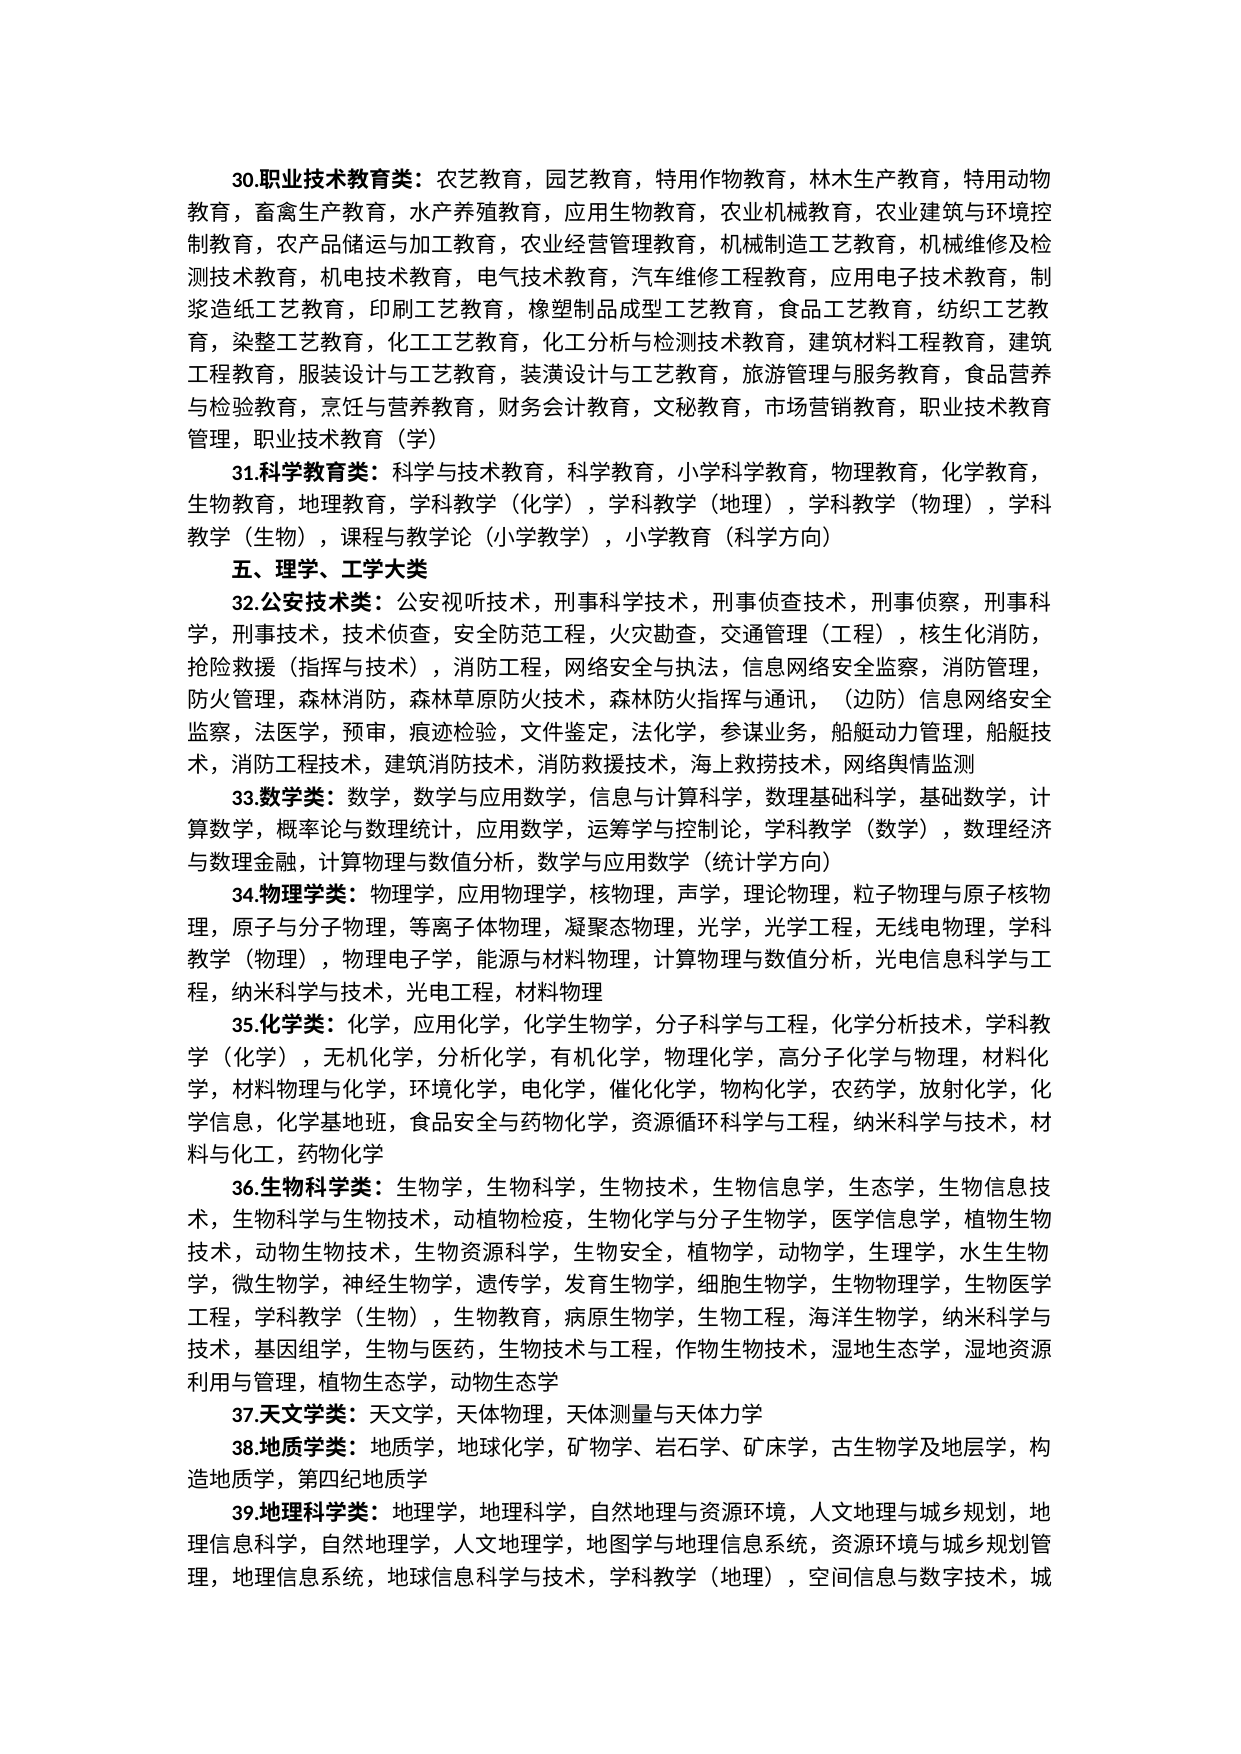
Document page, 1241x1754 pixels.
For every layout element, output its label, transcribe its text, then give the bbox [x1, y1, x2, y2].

text 33.数学类：数学，数学与应用数学，信息与计算科学，数理基础科学，基础数学，计算数学，概率论与数理统计，应用数学，运筹学与控制论，学科教学（数学），数理经济与数理金融，计算物理与数值分析，数学与应用数学（统计学方向） [187, 779, 1053, 877]
text 32.公安技术类：公安视听技术，刑事科学技术，刑事侦查技术，刑事侦察，刑事科学，刑事技术，技术侦查，安全防范工程，火灾勘查，交通管理（工程），核生化消防，抢险救援（指挥与技术），消防工程，网络安全与执法，信息网络安全监察，消防管理，防火管理，森林消防，森林草原防火技术，森林防火指挥与通讯，（边防）信息网络安全监察，法医学，预审，痕迹检验，文件鉴定，法化学，参谋业务，船艇动力管理，船艇技术，消防工程技术，建筑消防技术，消防救援技术，海上救捞技术，网络舆情监测 [187, 584, 1053, 779]
text 35.化学类：化学，应用化学，化学生物学，分子科学与工程，化学分析技术，学科教学（化学），无机化学，分析化学，有机化学，物理化学，高分子化学与物理，材料化学，材料物理与化学，环境化学，电化学，催化化学，物构化学，农药学，放射化学，化学信息，化学基地班，食品安全与药物化学，资源循环科学与工程，纳米科学与技术，材料与化工，药物化学 [187, 1007, 1053, 1169]
text 31.科学教育类：科学与技术教育，科学教育，小学科学教育，物理教育，化学教育，生物教育，地理教育，学科教学（化学），学科教学（地理），学科教学（物理），学科教学（生物），课程与教学论（小学教学），小学教育（科学方向） [187, 454, 1053, 552]
text 37.天文学类：天文学，天体物理，天体测量与天体力学 [187, 1397, 1053, 1429]
text 34.物理学类：物理学，应用物理学，核物理，声学，理论物理，粒子物理与原子核物理，原子与分子物理，等离子体物理，凝聚态物理，光学，光学工程，无线电物理，学科教学（物理），物理电子学，能源与材料物理，计算物理与数值分析，光电信息科学与工程，纳米科学与技术，光电工程，材料物理 [187, 877, 1053, 1007]
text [187, 1494, 1053, 1592]
text 30.职业技术教育类：农艺教育，园艺教育，特用作物教育，林木生产教育，特用动物教育，畜禽生产教育，水产养殖教育，应用生物教育，农业机械教育，农业建筑与环境控制教育，农产品储运与加工教育，农业经营管理教育，机械制造工艺教育，机械维修及检测技术教育，机电技术教育，电气技术教育，汽车维修工程教育，应用电子技术教育，制浆造纸工艺教育，印刷工艺教育，橡塑制品成型工艺教育，食品工艺教育，纺织工艺教育，染整工艺教育，化工工艺教育，化工分析与检测技术教育，建筑材料工程教育，建筑工程教育，服装设计与工艺教育，装潢设计与工艺教育，旅游管理与服务教育，食品营养与检验教育，烹饪与营养教育，财务会计教育，文秘教育，市场营销教育，职业技术教育管理，职业技术教育（学） [187, 162, 1053, 454]
text 五、理学、工学大类 [187, 552, 1053, 584]
text 36.生物科学类：生物学，生物科学，生物技术，生物信息学，生态学，生物信息技术，生物科学与生物技术，动植物检疫，生物化学与分子生物学，医学信息学，植物生物技术，动物生物技术，生物资源科学，生物安全，植物学，动物学，生理学，水生生物学，微生物学，神经生物学，遗传学，发育生物学，细胞生物学，生物物理学，生物医学工程，学科教学（生物），生物教育，病原生物学，生物工程，海洋生物学，纳米科学与技术，基因组学，生物与医药，生物技术与工程，作物生物技术，湿地生态学，湿地资源利用与管理，植物生态学，动物生态学 [187, 1169, 1053, 1397]
text 38.地质学类：地质学，地球化学，矿物学、岩石学、矿床学，古生物学及地层学，构造地质学，第四纪地质学 [187, 1429, 1053, 1494]
